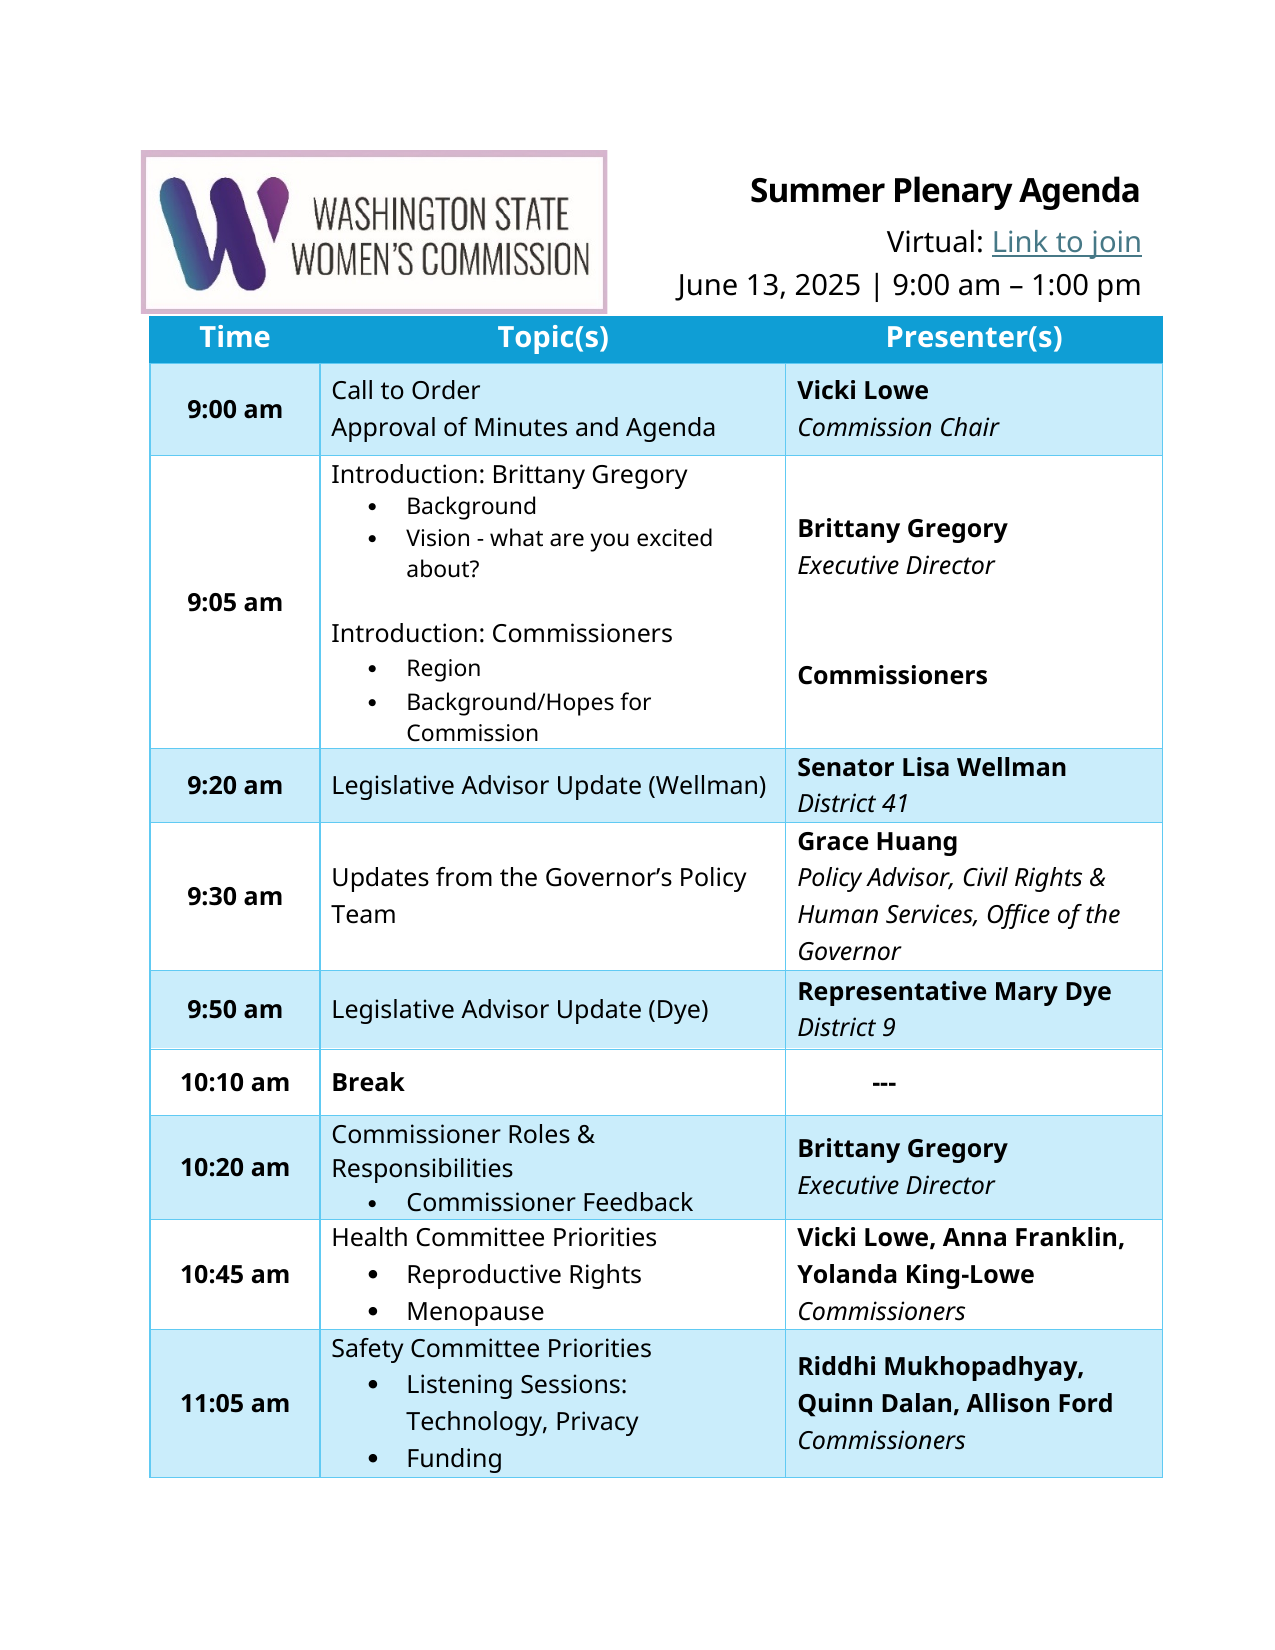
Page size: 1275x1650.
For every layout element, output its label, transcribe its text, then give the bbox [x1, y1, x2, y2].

table_cell Riddhi Mukhopadhyay, Quinn Dalan, Allison Ford Commissioners [786, 1330, 1162, 1477]
table_cell Legislative Advisor Update (Wellman) [321, 749, 785, 822]
table_cell 10:45 am [151, 1220, 319, 1329]
table_cell Call to Order Approval of Minutes and Agenda [321, 364, 785, 455]
table_cell 10:20 am [151, 1116, 319, 1219]
table_header Topic(s) [321, 317, 785, 363]
table_cell Introduction: Brittany Gregory Background Vision - what are you excited about? Introduction: Commissioners Region Background/Hopes for Commission [321, 456, 785, 748]
table_cell 9:50 am [151, 971, 319, 1048]
table_cell Legislative Advisor Update (Dye) [321, 971, 785, 1048]
table_header Presenter(s) [786, 317, 1162, 363]
table_cell Vicki Lowe, Anna Franklin, Yolanda King-Lowe Commissioners [786, 1220, 1162, 1329]
table_cell Commissioner Roles & Responsibilities Commissioner Feedback [321, 1116, 785, 1219]
table_header Time [151, 317, 319, 363]
table_cell 9:05 am [151, 456, 319, 748]
table_cell --- [786, 1050, 1162, 1115]
table_cell 9:30 am [151, 823, 319, 970]
picture [138, 150, 608, 312]
table_cell 9:00 am [151, 364, 319, 455]
table_cell Senator Lisa Wellman District 41 [786, 749, 1162, 822]
table_cell Vicki Lowe Commission Chair [786, 364, 1162, 455]
table_cell Health Committee Priorities Reproductive Rights Menopause [321, 1220, 785, 1329]
table_cell 10:10 am [151, 1050, 319, 1115]
table_cell Representative Mary Dye District 9 [786, 971, 1162, 1048]
table_cell 11:05 am [151, 1330, 319, 1477]
table_cell Grace Huang Policy Advisor, Civil Rights & Human Services, Office of the Governor [786, 823, 1162, 970]
table_cell Safety Committee Priorities Listening Sessions: Technology, Privacy Funding [321, 1330, 785, 1477]
table_cell 9:20 am [151, 749, 319, 822]
table_cell Brittany Gregory Executive Director [786, 1116, 1162, 1219]
table_cell Updates from the Governor’s Policy Team [321, 823, 785, 970]
table_cell Brittany Gregory Executive Director Commissioners [786, 456, 1162, 748]
table_cell Break [321, 1050, 785, 1115]
